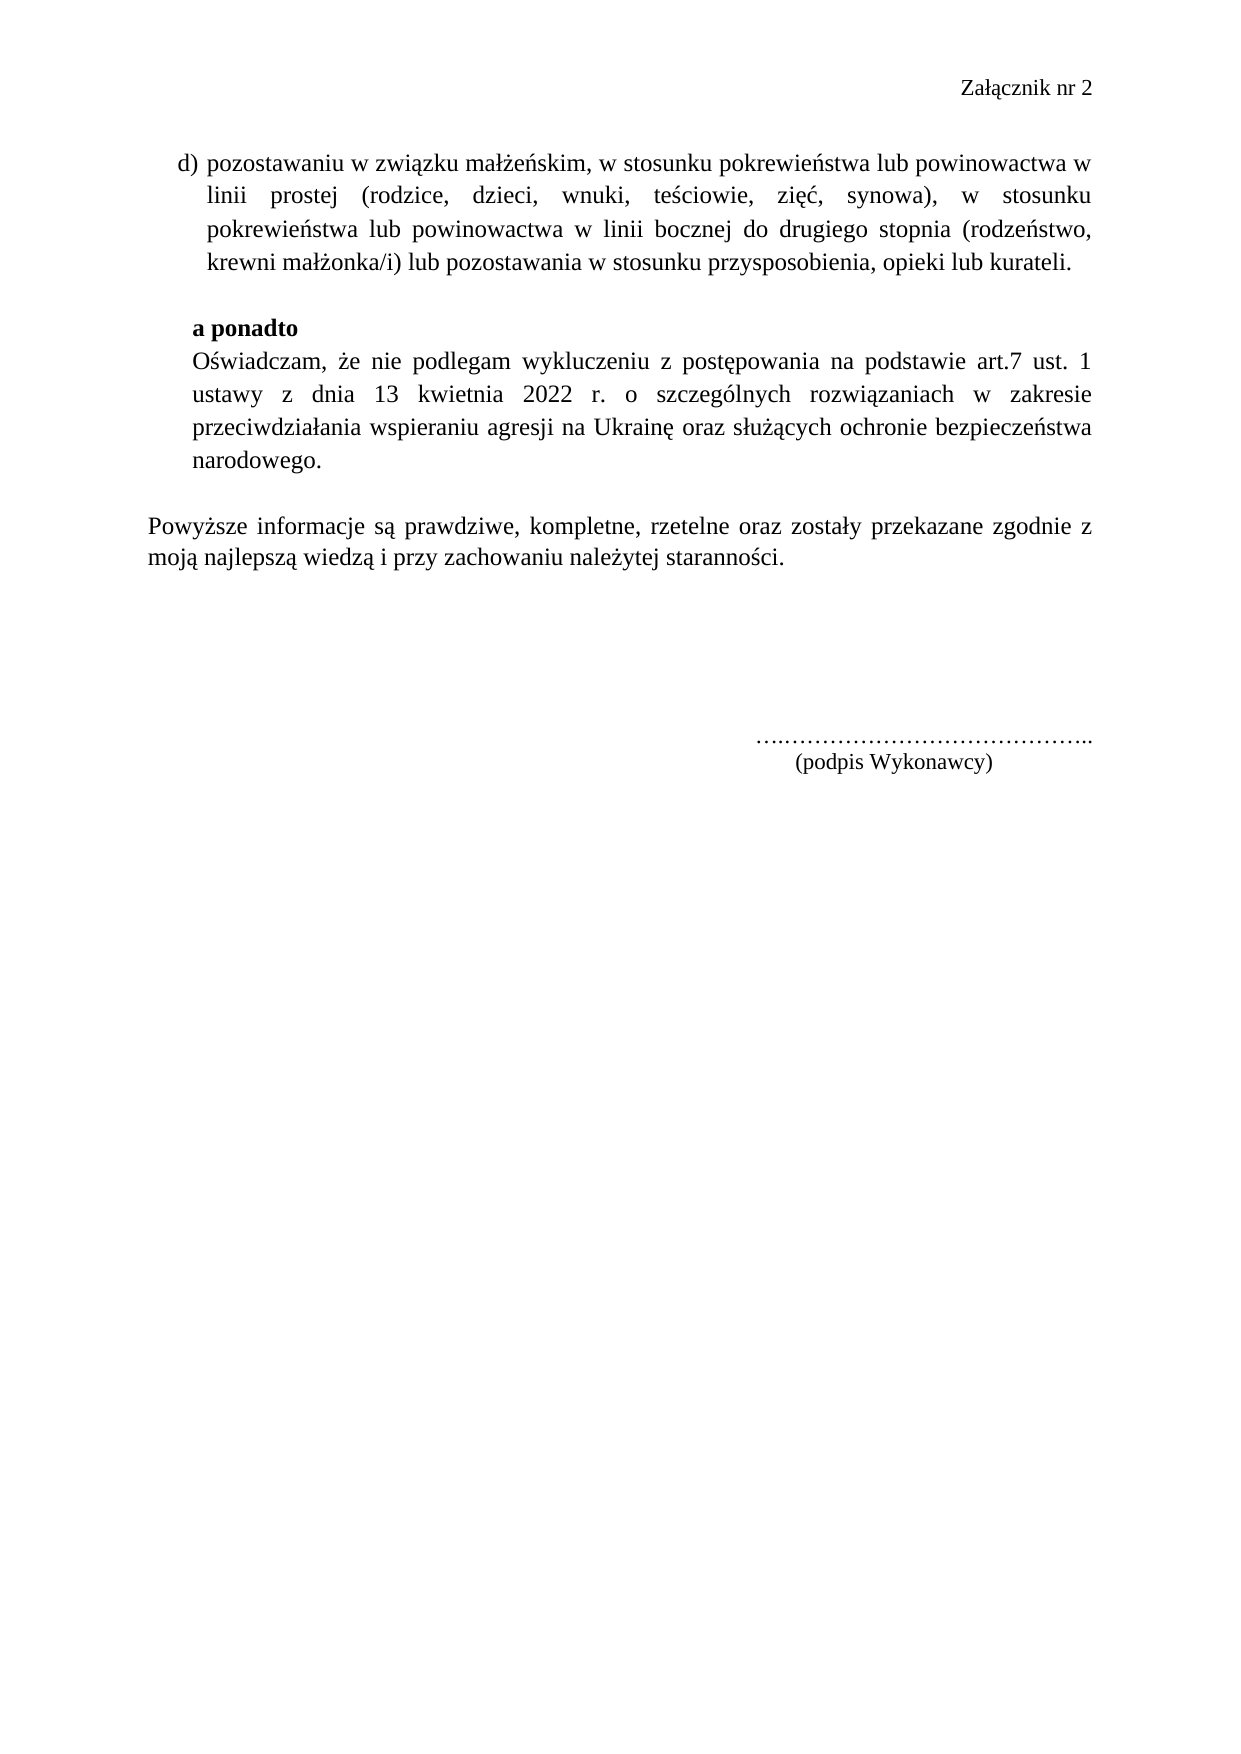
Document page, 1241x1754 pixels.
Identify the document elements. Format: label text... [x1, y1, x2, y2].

text a ponadto [192, 313, 1093, 341]
text Powyższe informacje są prawdziwe, kompletne, rzetelne oraz zostały przekazane zgodnie z moją najlepszą wiedzą i przy zachowaniu należytej staranności. [148, 511, 1093, 571]
text Oświadczam, że nie podlegam wykluczeniu z postępowania na podstawie art.7 ust. 1 ustawy z dnia 13 kwietnia 2022 r. o szczególnych rozwiązaniach w zakresie przeciwdziałania wspieraniu agresji na Ukrainę oraz służących ochronie bezpieczeństwa narodowego. [192, 346, 1093, 473]
list pozostawaniu w związku małżeńskim, w stosunku pokrewieństwa lub powinowactwa w linii prostej (rodzice, dzieci, wnuki, teściowie, zięć, synowa), w stosunku pokrewieństwa lub powinowactwa w linii bocznej do drugiego stopnia (rodzeństwo, krewni małżonka/i) lub pozostawania w stosunku przysposobienia, opieki lub kurateli. [177, 148, 1093, 275]
text (podpis Wykonawcy) [148, 748, 1093, 774]
text ….………………………………….. [148, 722, 1093, 748]
